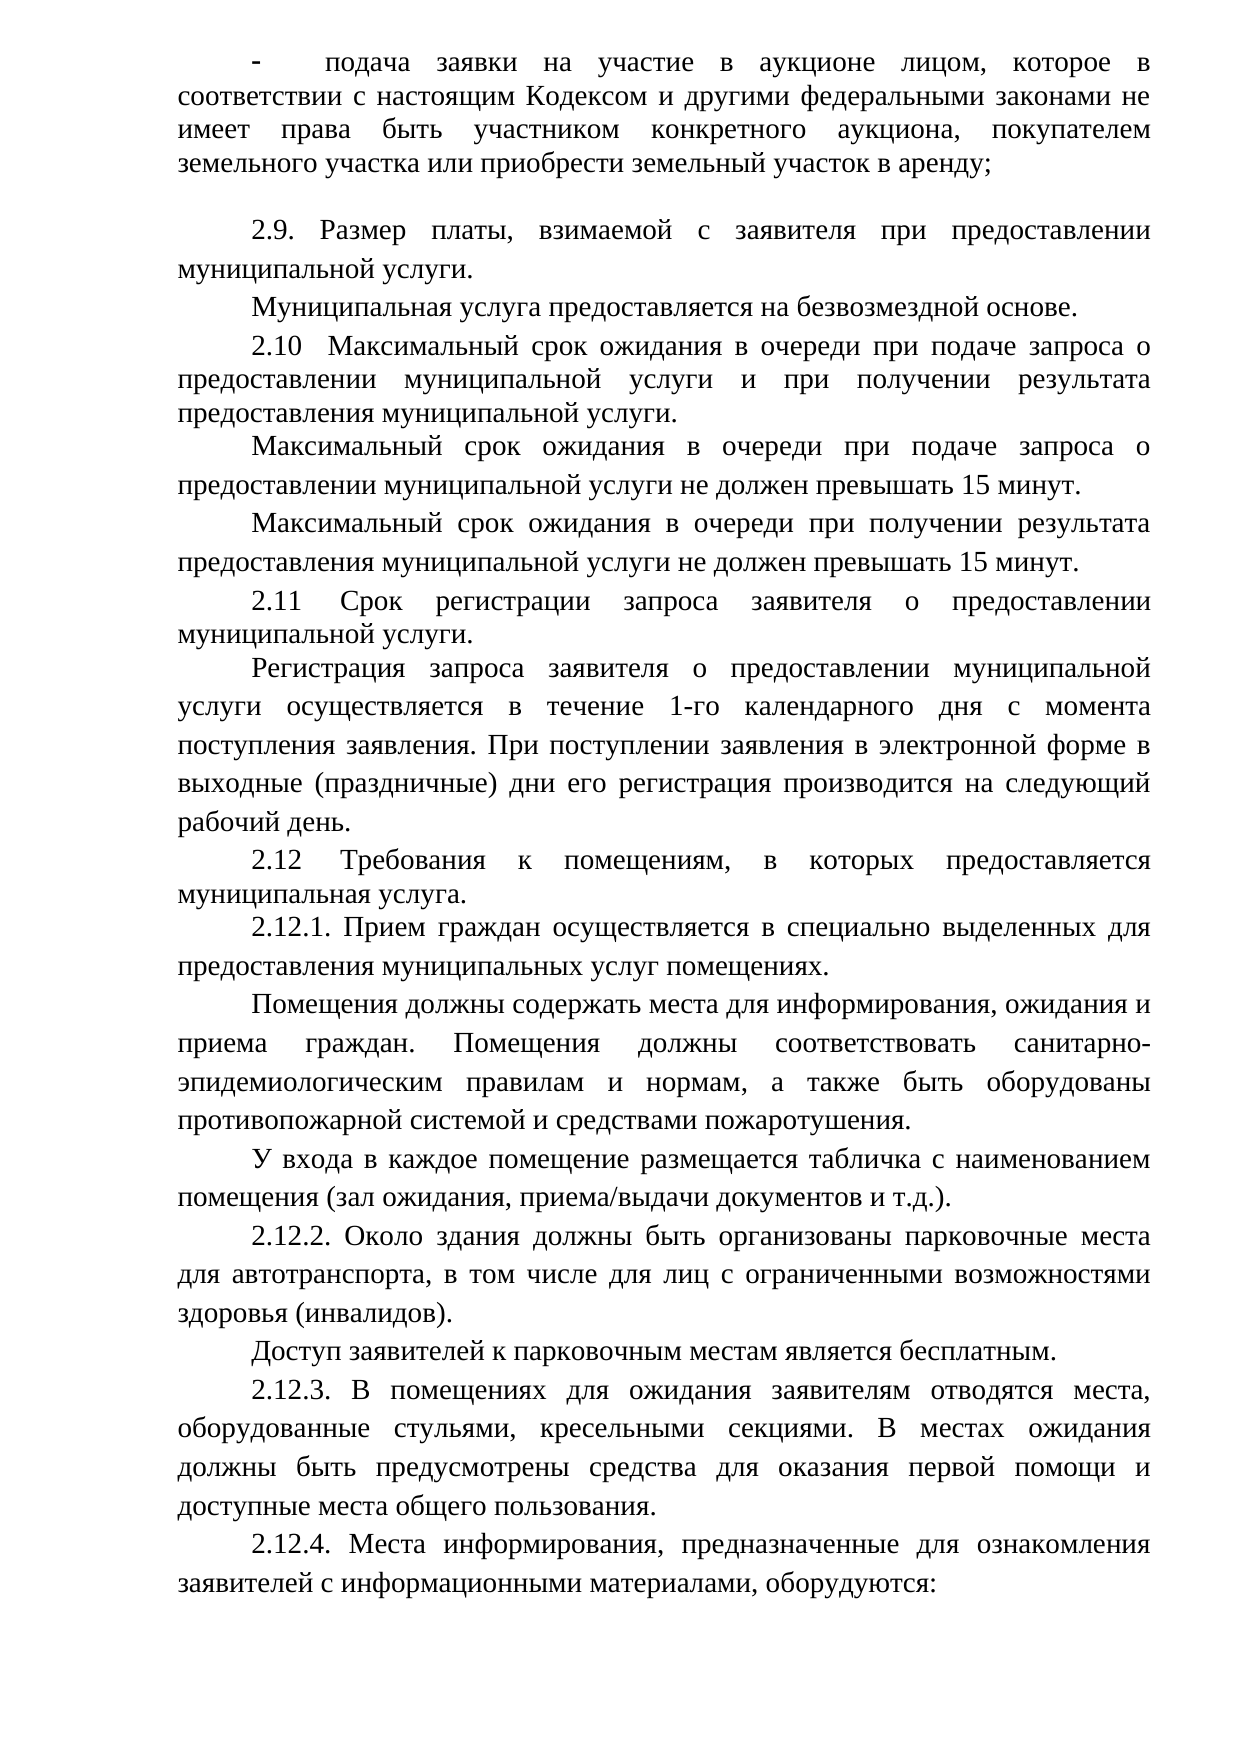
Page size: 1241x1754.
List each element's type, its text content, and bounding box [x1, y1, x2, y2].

text Доступ заявителей к парковочным местам является бесплатным. [177, 1333, 1152, 1367]
text 2.12.2. Около здания должны быть организованы парковочные места для автотранспорта, в том числе для лиц с ограниченными возможностями здоровья (инвалидов). [177, 1218, 1152, 1328]
text У входа в каждое помещение размещается табличка с наименованием помещения (зал ожидания, приема/выдачи документов и т.д.). [177, 1141, 1152, 1213]
list Максимальный срок ожидания в очереди при подаче запроса о предоставлении муниципальной услуги и при получении результата предоставления муниципальной услуги. [177, 328, 1152, 428]
text Максимальный срок ожидания в очереди при подаче запроса о предоставлении муниципальной услуги не должен превышать 15 минут. [177, 428, 1152, 501]
text 2.12.4. Места информирования, предназначенные для ознакомления заявителей с информационными материалами, оборудуются: [177, 1526, 1152, 1598]
text 2.12.1. Прием граждан осуществляется в специально выделенных для предоставления муниципальных услуг помещениях. [177, 909, 1152, 982]
text Максимальный срок ожидания в очереди при получении результата предоставления муниципальной услуги не должен превышать 15 минут. [177, 506, 1152, 578]
list подача заявки на участие в аукционе лицом, которое в соответствии с настоящим Кодексом и другими федеральными законами не имеет права быть участником конкретного аукциона, покупателем земельного участка или приобрести земельный участок в аренду; [177, 44, 1152, 179]
text Муниципальная услуга предоставляется на безвозмездной основе. [177, 289, 1152, 323]
text Регистрация запроса заявителя о предоставлении муниципальной услуги осуществляется в течение 1-го календарного дня с момента поступления заявления. При поступлении заявления в электронной форме в выходные (праздничные) дни его регистрация производится на следующий рабочий день. [177, 650, 1152, 837]
text 2.12.3. В помещениях для ожидания заявителям отводятся места, оборудованные стульями, кресельными секциями. В местах ожидания должны быть предусмотрены средства для оказания первой помощи и доступные места общего пользования. [177, 1372, 1152, 1521]
text Помещения должны содержать места для информирования, ожидания и приема граждан. Помещения должны соответствовать санитарно-эпидемиологическим правилам и нормам, а также быть оборудованы противопожарной системой и средствами пожаротушения. [177, 987, 1152, 1136]
list Срок регистрации запроса заявителя о предоставлении муниципальной услуги. [177, 583, 1152, 650]
text 2.9. Размер платы, взимаемой с заявителя при предоставлении муниципальной услуги. [177, 212, 1152, 284]
list Требования к помещениям, в которых предоставляется муниципальная услуга. [177, 842, 1152, 909]
